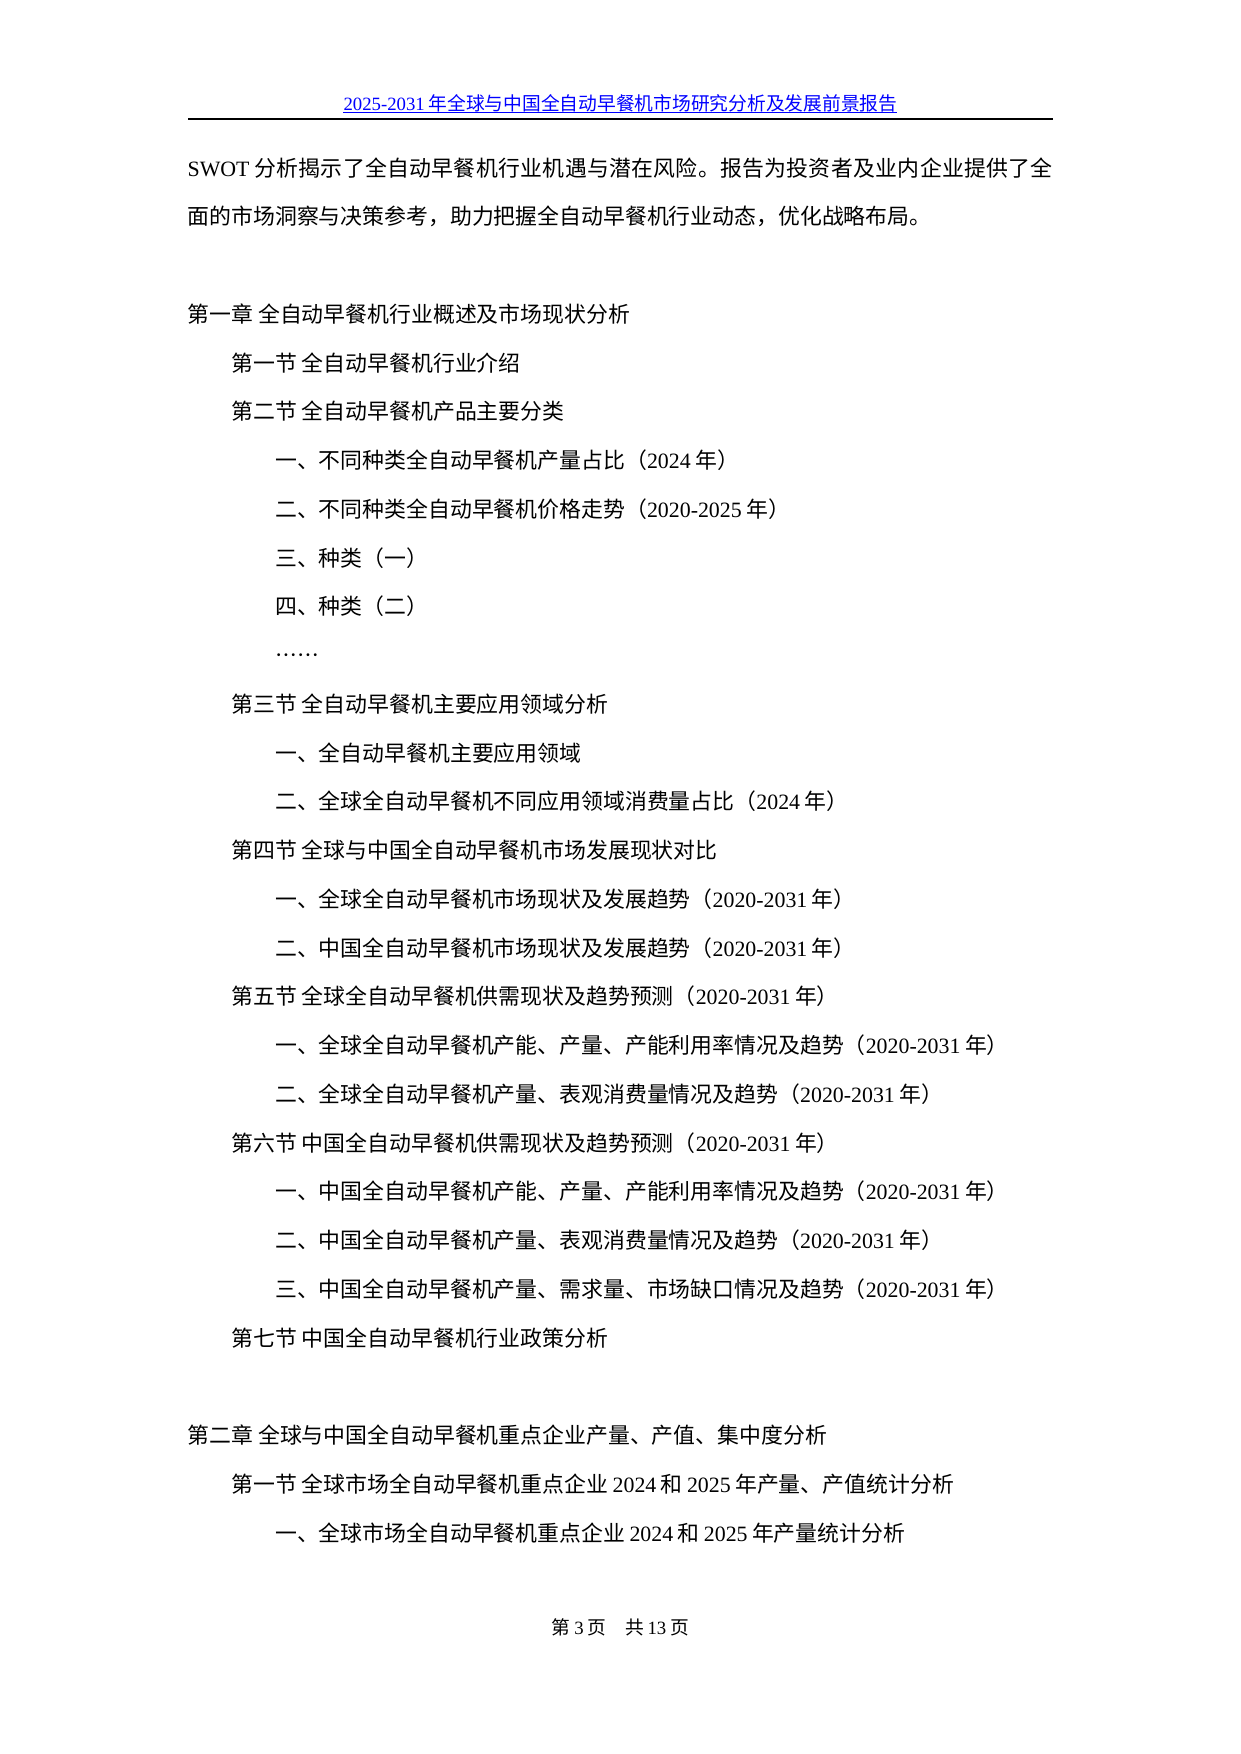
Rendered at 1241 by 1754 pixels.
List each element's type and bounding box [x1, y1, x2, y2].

text [187, 150, 1053, 1548]
